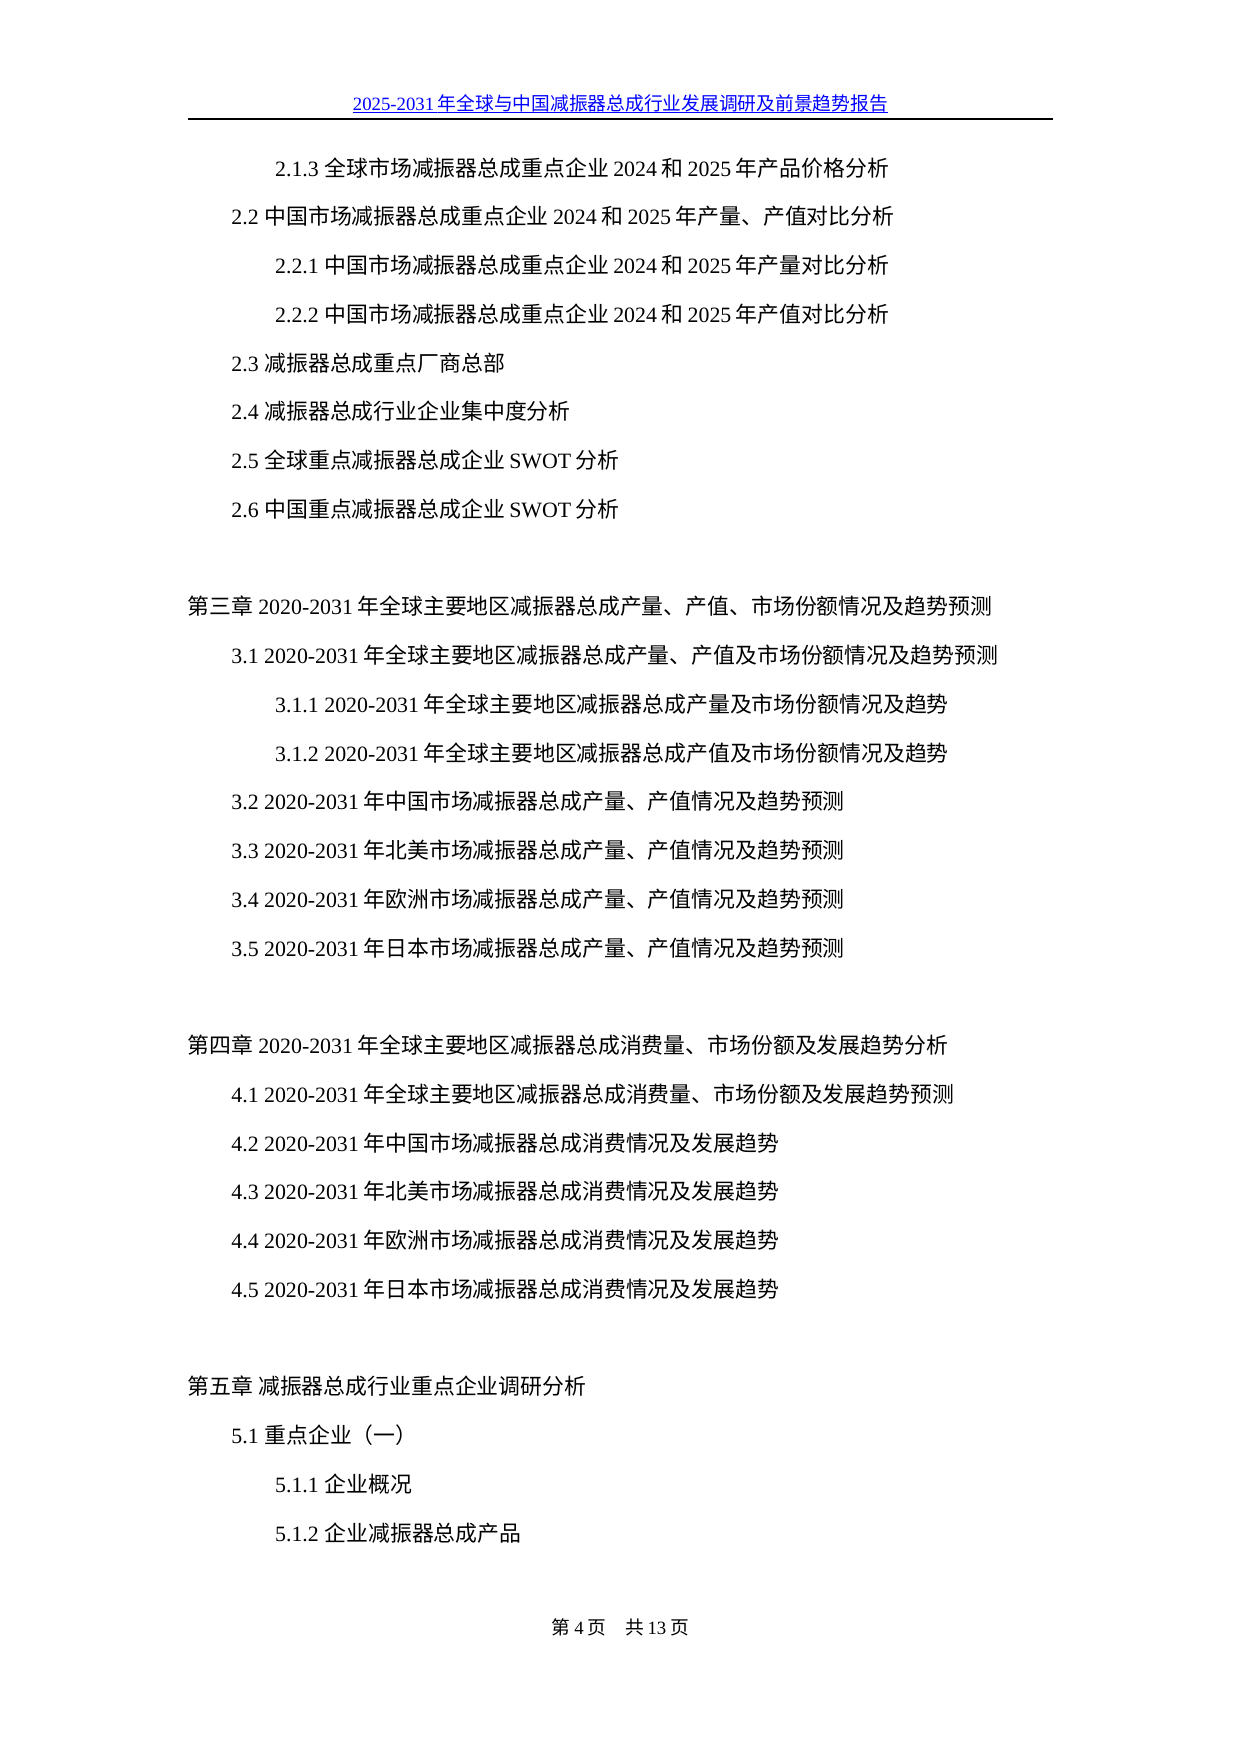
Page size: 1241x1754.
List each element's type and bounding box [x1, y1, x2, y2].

text [187, 150, 1053, 1548]
